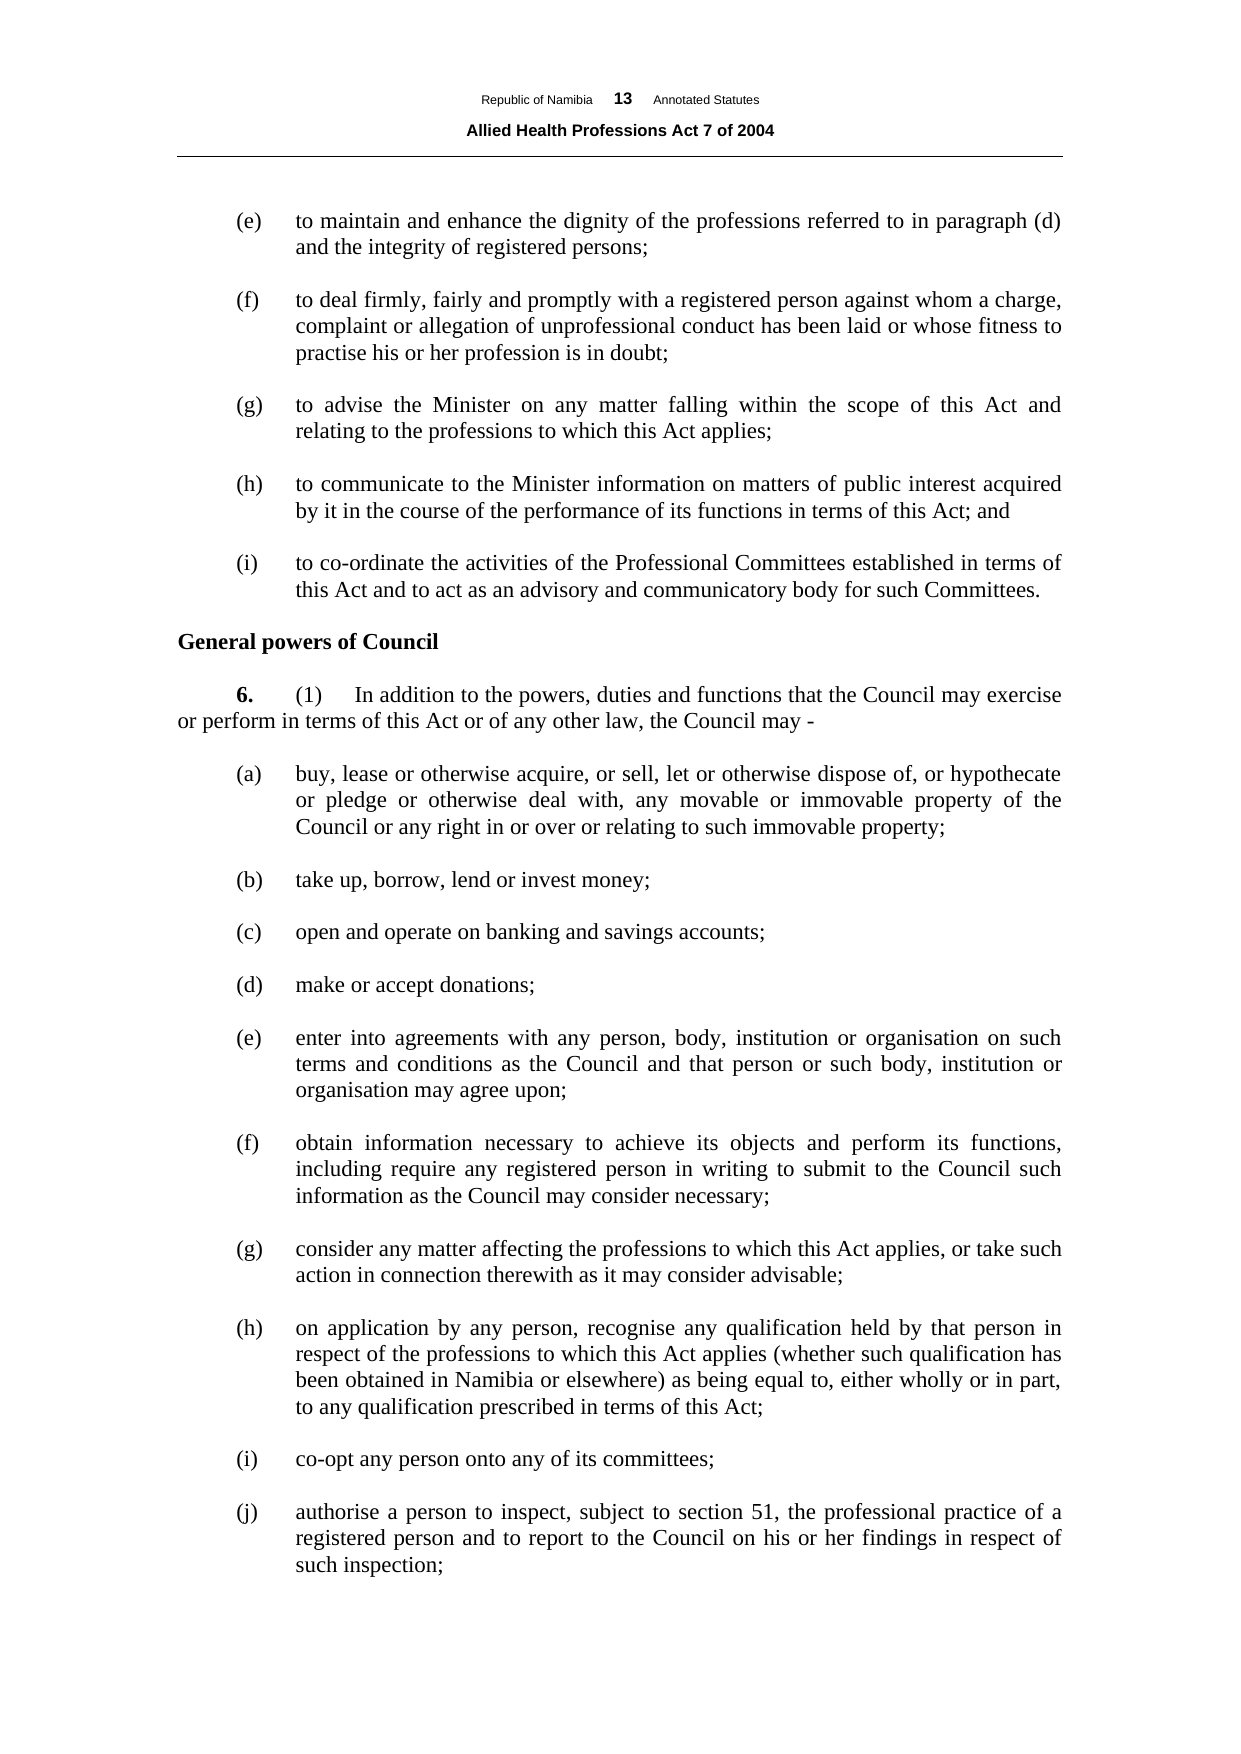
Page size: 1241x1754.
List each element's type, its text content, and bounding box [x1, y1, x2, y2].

text General powers of Council [177, 628, 1063, 655]
text (g) consider any matter affecting the professions to which this Act applies, or take such action in connection therewith as it may consider advisable; [236, 1234, 1063, 1287]
text (f) to deal firmly, fairly and promptly with a registered person against whom a charge, complaint or allegation of unprofessional conduct has been laid or whose fitness to practise his or her profession is in doubt; [236, 286, 1063, 365]
text (i) co-opt any person onto any of its committees; [236, 1445, 1063, 1472]
text (b) take up, borrow, lend or invest money; [236, 866, 1063, 892]
text 6. (1) In addition to the powers, duties and functions that the Council may exercise or perform in terms of this Act or of any other law, the Council may - [177, 681, 1063, 734]
text (h) on application by any person, recognise any qualification held by that person in respect of the professions to which this Act applies (whether such qualification has been obtained in Namibia or elsewhere) as being equal to, either wholly or in part, to any qualification prescribed in terms of this Act; [236, 1314, 1063, 1419]
text (f) obtain information necessary to achieve its objects and perform its functions, including require any registered person in writing to submit to the Council such information as the Council may consider necessary; [236, 1129, 1063, 1208]
text (h) to communicate to the Minister information on matters of public interest acquired by it in the course of the performance of its functions in terms of this Act; and [236, 470, 1063, 523]
text (d) make or accept donations; [236, 971, 1063, 997]
text (i) to co-ordinate the activities of the Professional Committees established in terms of this Act and to act as an advisory and communicatory body for such Committees. [236, 549, 1063, 602]
text (e) to maintain and enhance the dignity of the professions referred to in paragraph (d) and the integrity of registered persons; [236, 207, 1063, 259]
text (e) enter into agreements with any person, body, institution or organisation on such terms and conditions as the Council and that person or such body, institution or organisation may agree upon; [236, 1024, 1063, 1103]
text (j) authorise a person to inspect, subject to section 51, the professional practice of a registered person and to report to the Council on his or her findings in respect of such inspection; [236, 1498, 1063, 1577]
text (g) to advise the Minister on any matter falling within the scope of this Act and relating to the professions to which this Act applies; [236, 391, 1063, 444]
text (c) open and operate on banking and savings accounts; [236, 918, 1063, 945]
text (a) buy, lease or otherwise acquire, or sell, let or otherwise dispose of, or hypothecate or pledge or otherwise deal with, any movable or immovable property of the Council or any right in or over or relating to such immovable property; [236, 760, 1063, 839]
